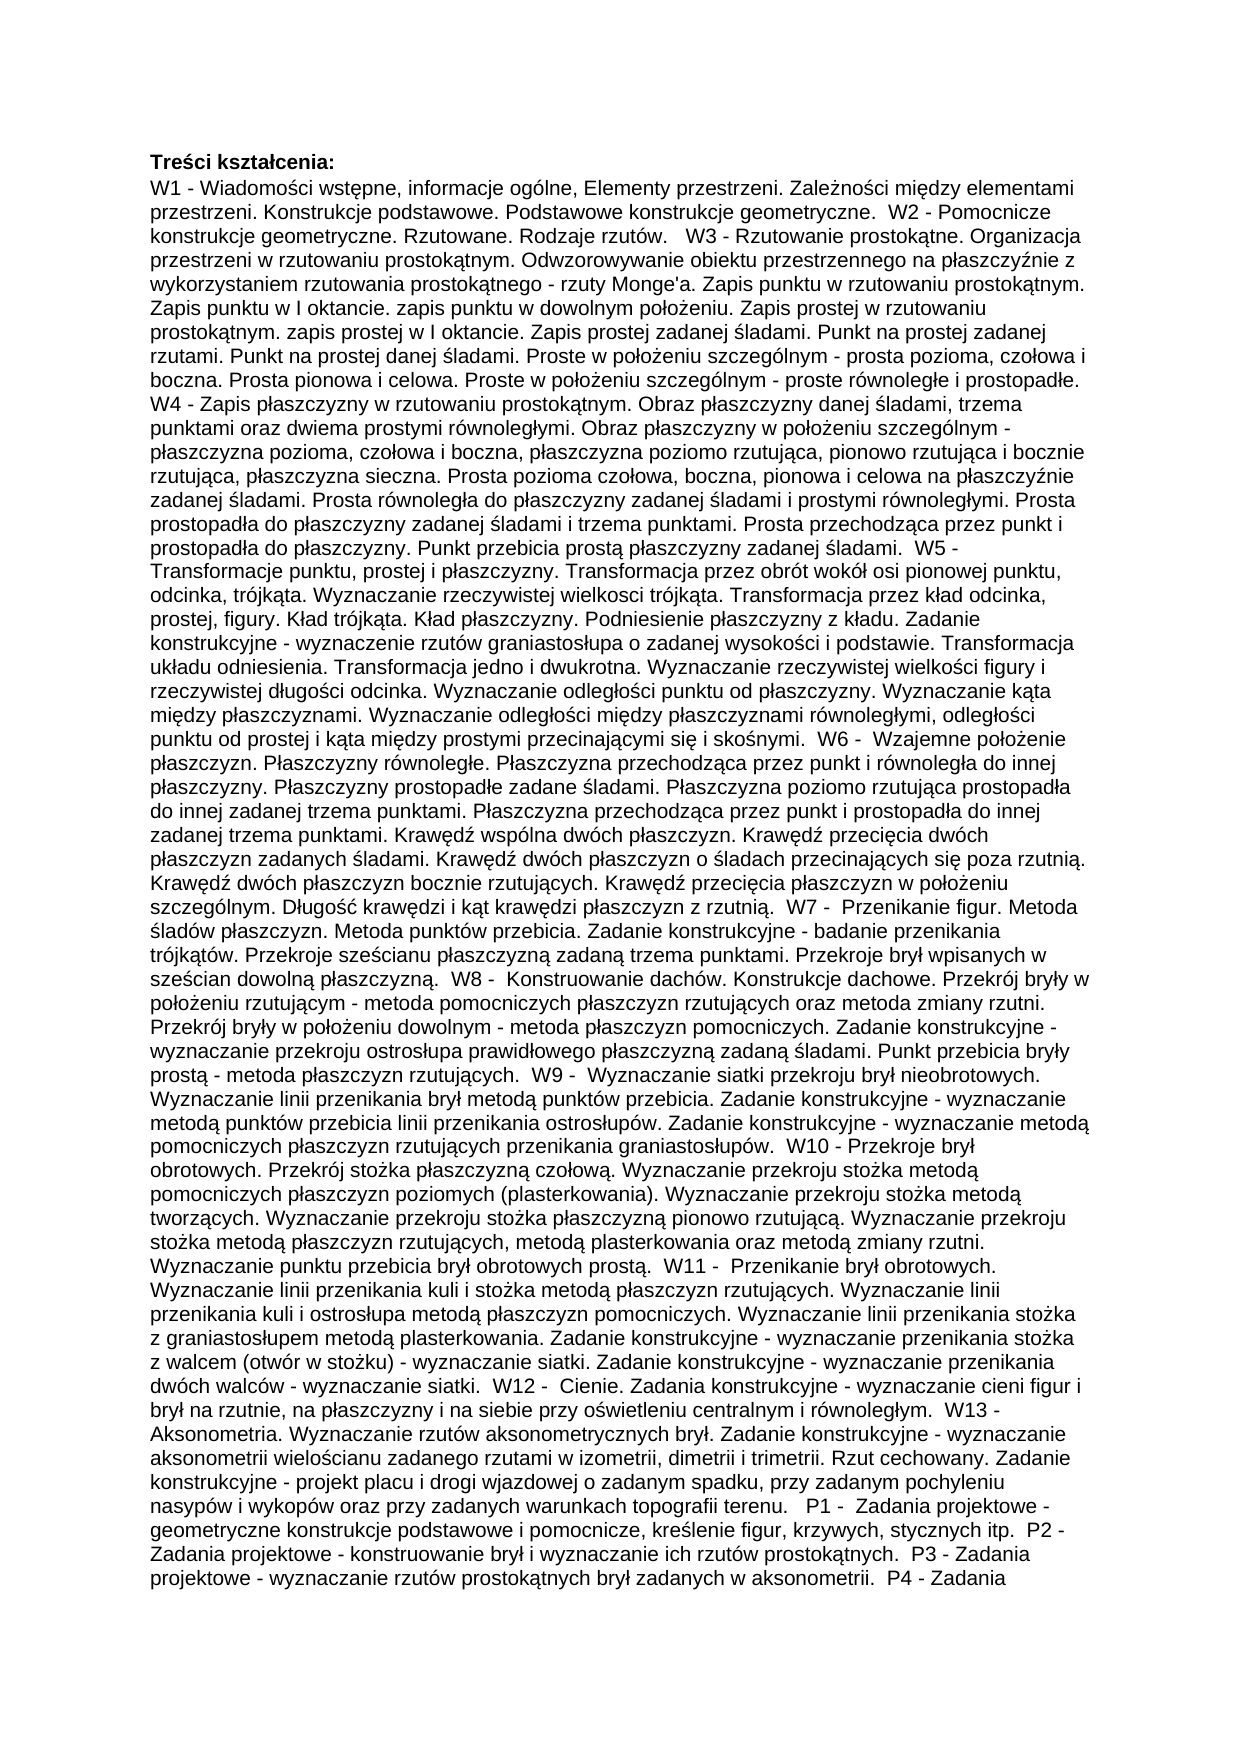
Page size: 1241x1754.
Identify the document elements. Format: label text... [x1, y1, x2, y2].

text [150, 176, 1090, 1589]
text Treści kształcenia: [150, 150, 1090, 174]
